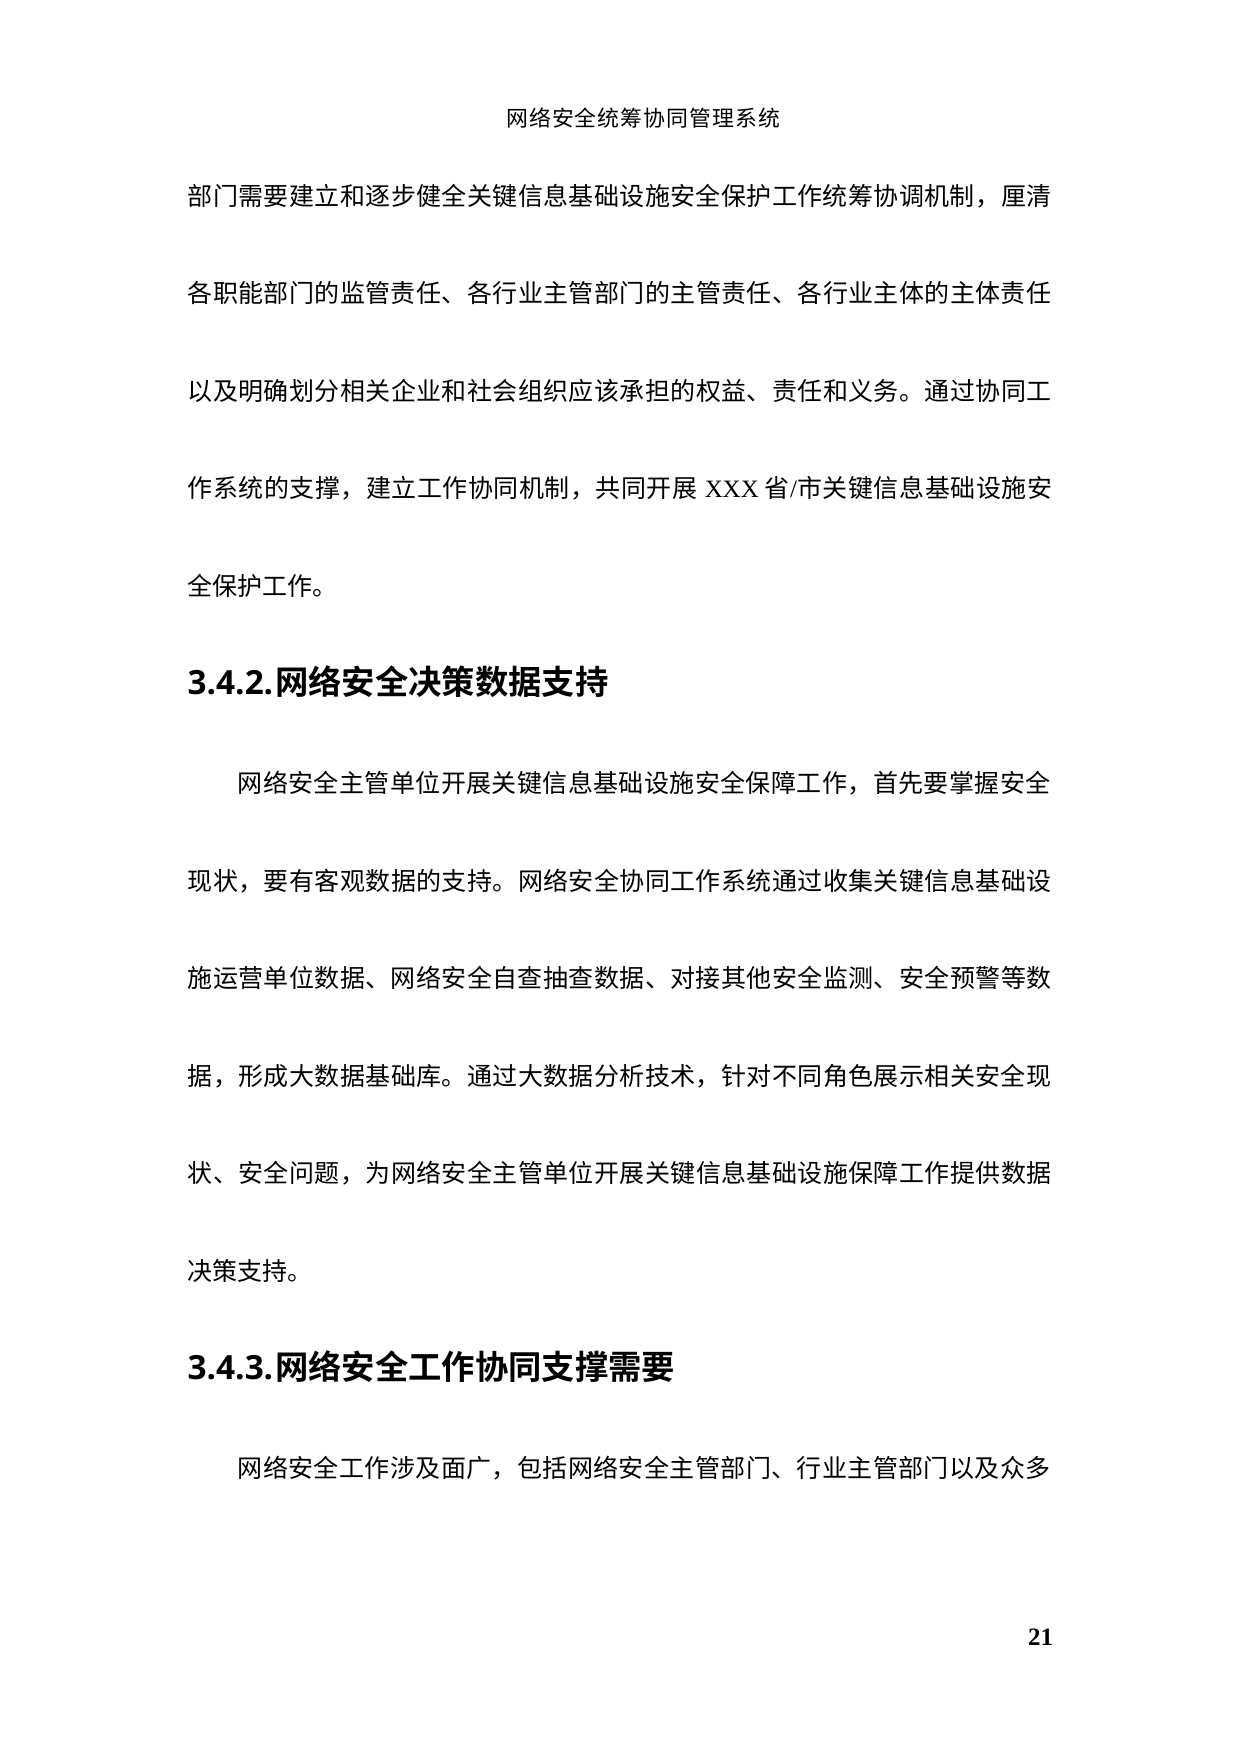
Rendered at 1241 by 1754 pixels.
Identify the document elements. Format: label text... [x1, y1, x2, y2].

subtitle 网络安全决策数据支持 [187, 648, 1053, 713]
subtitle 网络安全工作协同支撑需要 [187, 1332, 1053, 1397]
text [187, 1434, 1053, 1499]
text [187, 162, 1053, 617]
text 网络安全主管单位开展关键信息基础设施安全保障工作，首先要掌握安全现状，要有客观数据的支持。网络安全协同工作系统通过收集关键信息基础设施运营单位数据、网络安全自查抽查数据、对接其他安全监测、安全预警等数据，形成大数据基础库。通过大数据分析技术，针对不同角色展示相关安全现状、安全问题，为网络安全主管单位开展关键信息基础设施保障工作提供数据决策支持。 [187, 749, 1053, 1302]
